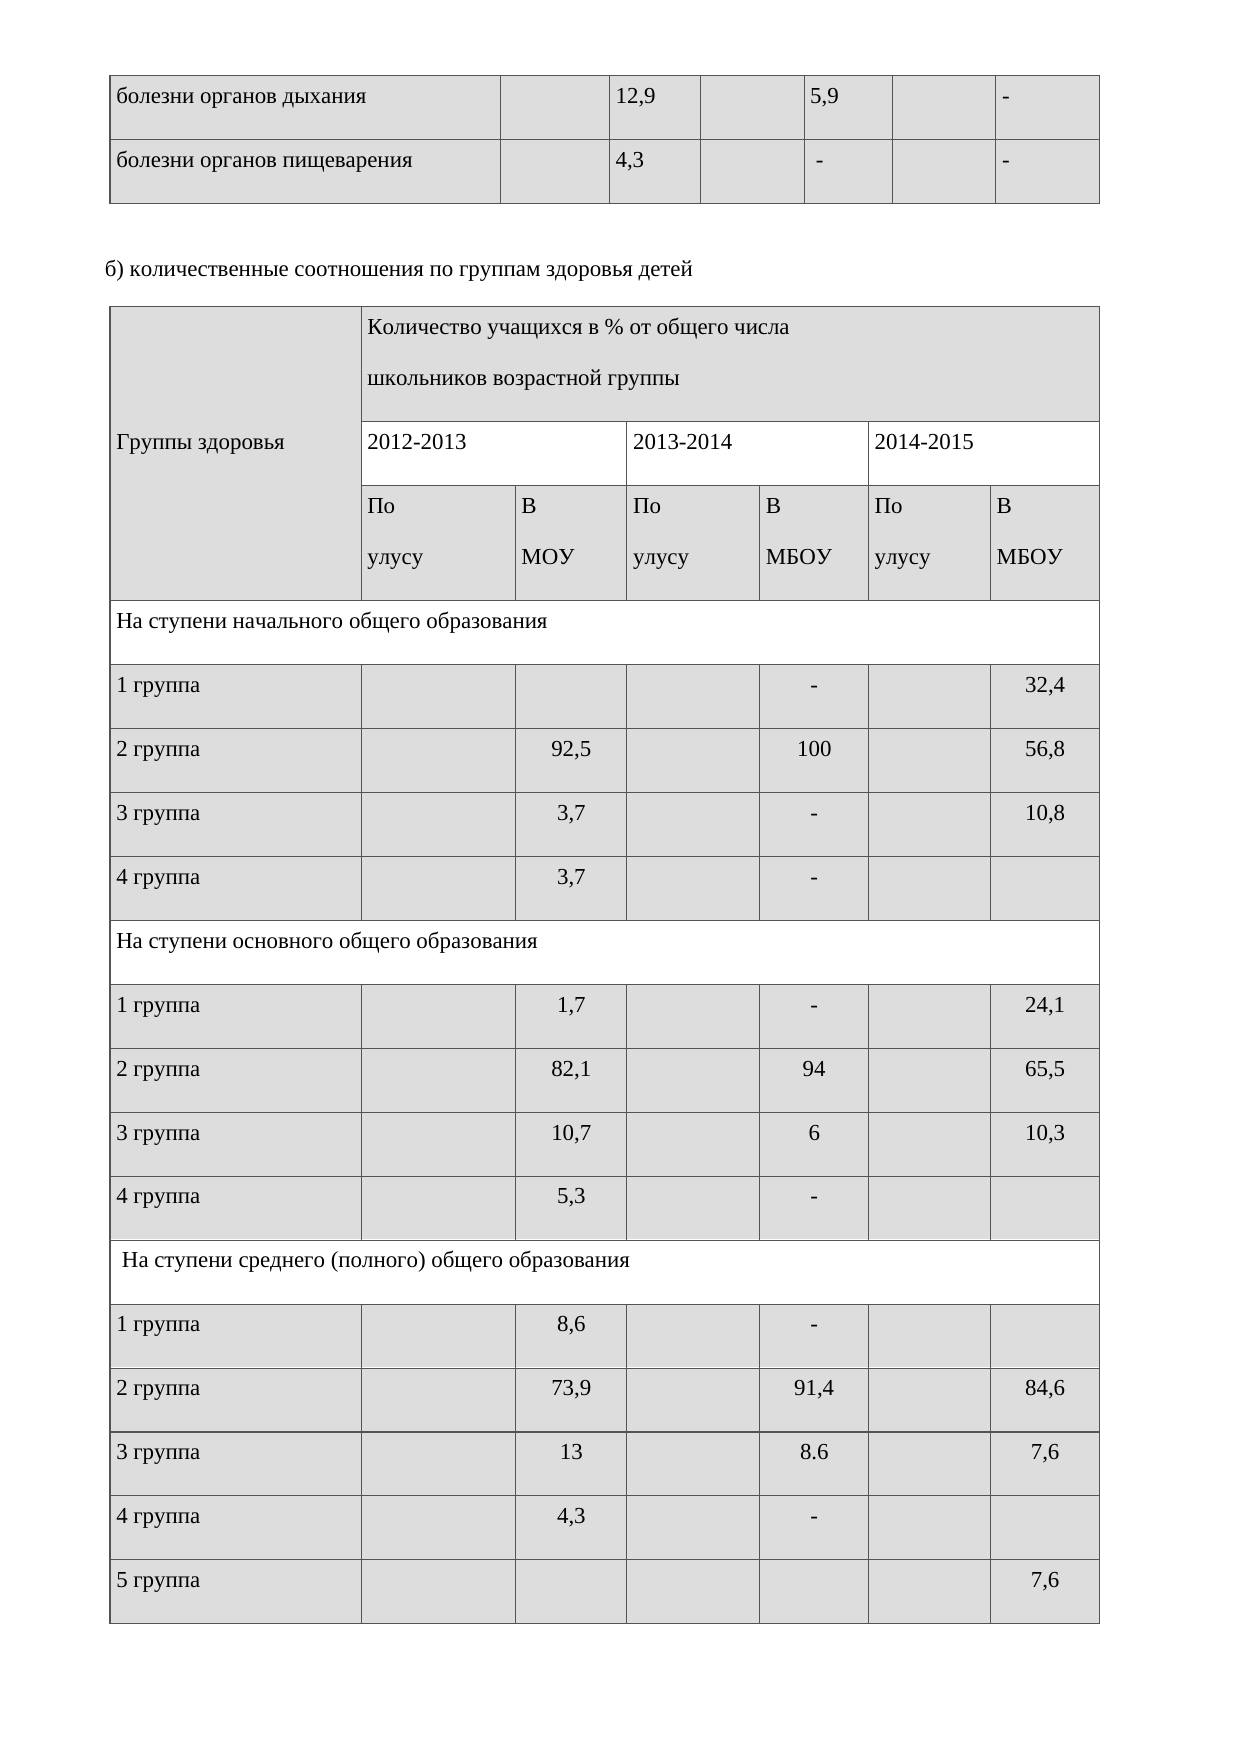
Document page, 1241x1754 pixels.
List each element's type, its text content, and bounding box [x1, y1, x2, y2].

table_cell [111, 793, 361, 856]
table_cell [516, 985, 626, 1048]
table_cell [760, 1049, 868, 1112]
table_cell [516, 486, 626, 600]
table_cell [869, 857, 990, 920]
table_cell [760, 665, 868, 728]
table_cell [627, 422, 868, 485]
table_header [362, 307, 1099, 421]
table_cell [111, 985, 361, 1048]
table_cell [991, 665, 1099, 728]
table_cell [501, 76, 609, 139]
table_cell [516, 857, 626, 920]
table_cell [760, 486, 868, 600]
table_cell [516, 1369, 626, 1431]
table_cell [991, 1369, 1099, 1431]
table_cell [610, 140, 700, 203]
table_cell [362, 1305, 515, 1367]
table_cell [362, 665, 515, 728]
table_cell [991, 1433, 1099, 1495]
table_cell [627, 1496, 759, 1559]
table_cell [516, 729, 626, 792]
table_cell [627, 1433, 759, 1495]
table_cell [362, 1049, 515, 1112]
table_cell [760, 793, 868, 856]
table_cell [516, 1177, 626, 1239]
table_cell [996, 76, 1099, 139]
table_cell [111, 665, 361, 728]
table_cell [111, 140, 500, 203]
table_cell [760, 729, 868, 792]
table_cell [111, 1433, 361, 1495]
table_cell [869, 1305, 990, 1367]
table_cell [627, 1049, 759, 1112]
text б) количественные соотношения по группам здоровья детей [104, 255, 1165, 281]
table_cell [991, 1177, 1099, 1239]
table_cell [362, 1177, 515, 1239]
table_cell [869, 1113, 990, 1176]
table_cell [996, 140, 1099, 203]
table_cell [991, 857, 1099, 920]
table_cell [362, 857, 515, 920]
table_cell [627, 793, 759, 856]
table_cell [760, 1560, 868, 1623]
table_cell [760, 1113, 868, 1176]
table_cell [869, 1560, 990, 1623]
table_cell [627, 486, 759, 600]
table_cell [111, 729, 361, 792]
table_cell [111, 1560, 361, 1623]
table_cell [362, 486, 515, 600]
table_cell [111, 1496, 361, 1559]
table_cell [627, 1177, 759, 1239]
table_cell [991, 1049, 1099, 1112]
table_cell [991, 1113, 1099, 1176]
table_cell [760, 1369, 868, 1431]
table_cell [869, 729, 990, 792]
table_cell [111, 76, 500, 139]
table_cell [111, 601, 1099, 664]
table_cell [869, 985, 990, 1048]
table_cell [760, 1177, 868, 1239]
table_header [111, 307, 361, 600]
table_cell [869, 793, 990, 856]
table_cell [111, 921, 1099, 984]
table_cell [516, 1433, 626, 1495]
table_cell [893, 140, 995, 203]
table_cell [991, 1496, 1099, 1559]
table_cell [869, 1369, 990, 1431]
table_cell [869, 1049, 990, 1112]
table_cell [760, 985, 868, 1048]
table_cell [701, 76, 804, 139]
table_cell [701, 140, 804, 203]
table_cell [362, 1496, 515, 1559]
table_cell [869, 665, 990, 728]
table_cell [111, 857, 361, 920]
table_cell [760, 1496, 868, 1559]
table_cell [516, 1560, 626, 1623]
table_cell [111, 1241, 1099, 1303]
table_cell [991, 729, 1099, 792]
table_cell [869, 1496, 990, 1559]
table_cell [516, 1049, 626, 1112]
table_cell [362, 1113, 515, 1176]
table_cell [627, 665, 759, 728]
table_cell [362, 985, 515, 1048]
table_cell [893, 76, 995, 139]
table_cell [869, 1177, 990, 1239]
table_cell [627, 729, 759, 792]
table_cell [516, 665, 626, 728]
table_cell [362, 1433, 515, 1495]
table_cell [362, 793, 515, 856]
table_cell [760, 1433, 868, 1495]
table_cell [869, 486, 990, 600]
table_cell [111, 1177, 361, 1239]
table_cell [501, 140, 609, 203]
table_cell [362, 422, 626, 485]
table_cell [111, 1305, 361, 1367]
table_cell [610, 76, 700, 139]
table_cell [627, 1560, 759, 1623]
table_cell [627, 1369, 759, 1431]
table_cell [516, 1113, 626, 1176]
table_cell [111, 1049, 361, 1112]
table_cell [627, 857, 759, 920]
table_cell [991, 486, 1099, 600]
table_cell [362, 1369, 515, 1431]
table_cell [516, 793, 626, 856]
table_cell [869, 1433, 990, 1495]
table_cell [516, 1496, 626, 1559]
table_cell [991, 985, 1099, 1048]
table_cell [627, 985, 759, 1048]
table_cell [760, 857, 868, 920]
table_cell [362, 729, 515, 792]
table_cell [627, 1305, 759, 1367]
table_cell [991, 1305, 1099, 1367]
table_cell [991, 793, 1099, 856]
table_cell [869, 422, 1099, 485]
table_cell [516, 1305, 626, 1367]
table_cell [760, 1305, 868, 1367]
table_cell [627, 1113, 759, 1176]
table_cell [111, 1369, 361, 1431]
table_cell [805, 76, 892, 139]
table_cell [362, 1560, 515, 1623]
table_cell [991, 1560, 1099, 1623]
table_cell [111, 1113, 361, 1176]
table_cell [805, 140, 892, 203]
